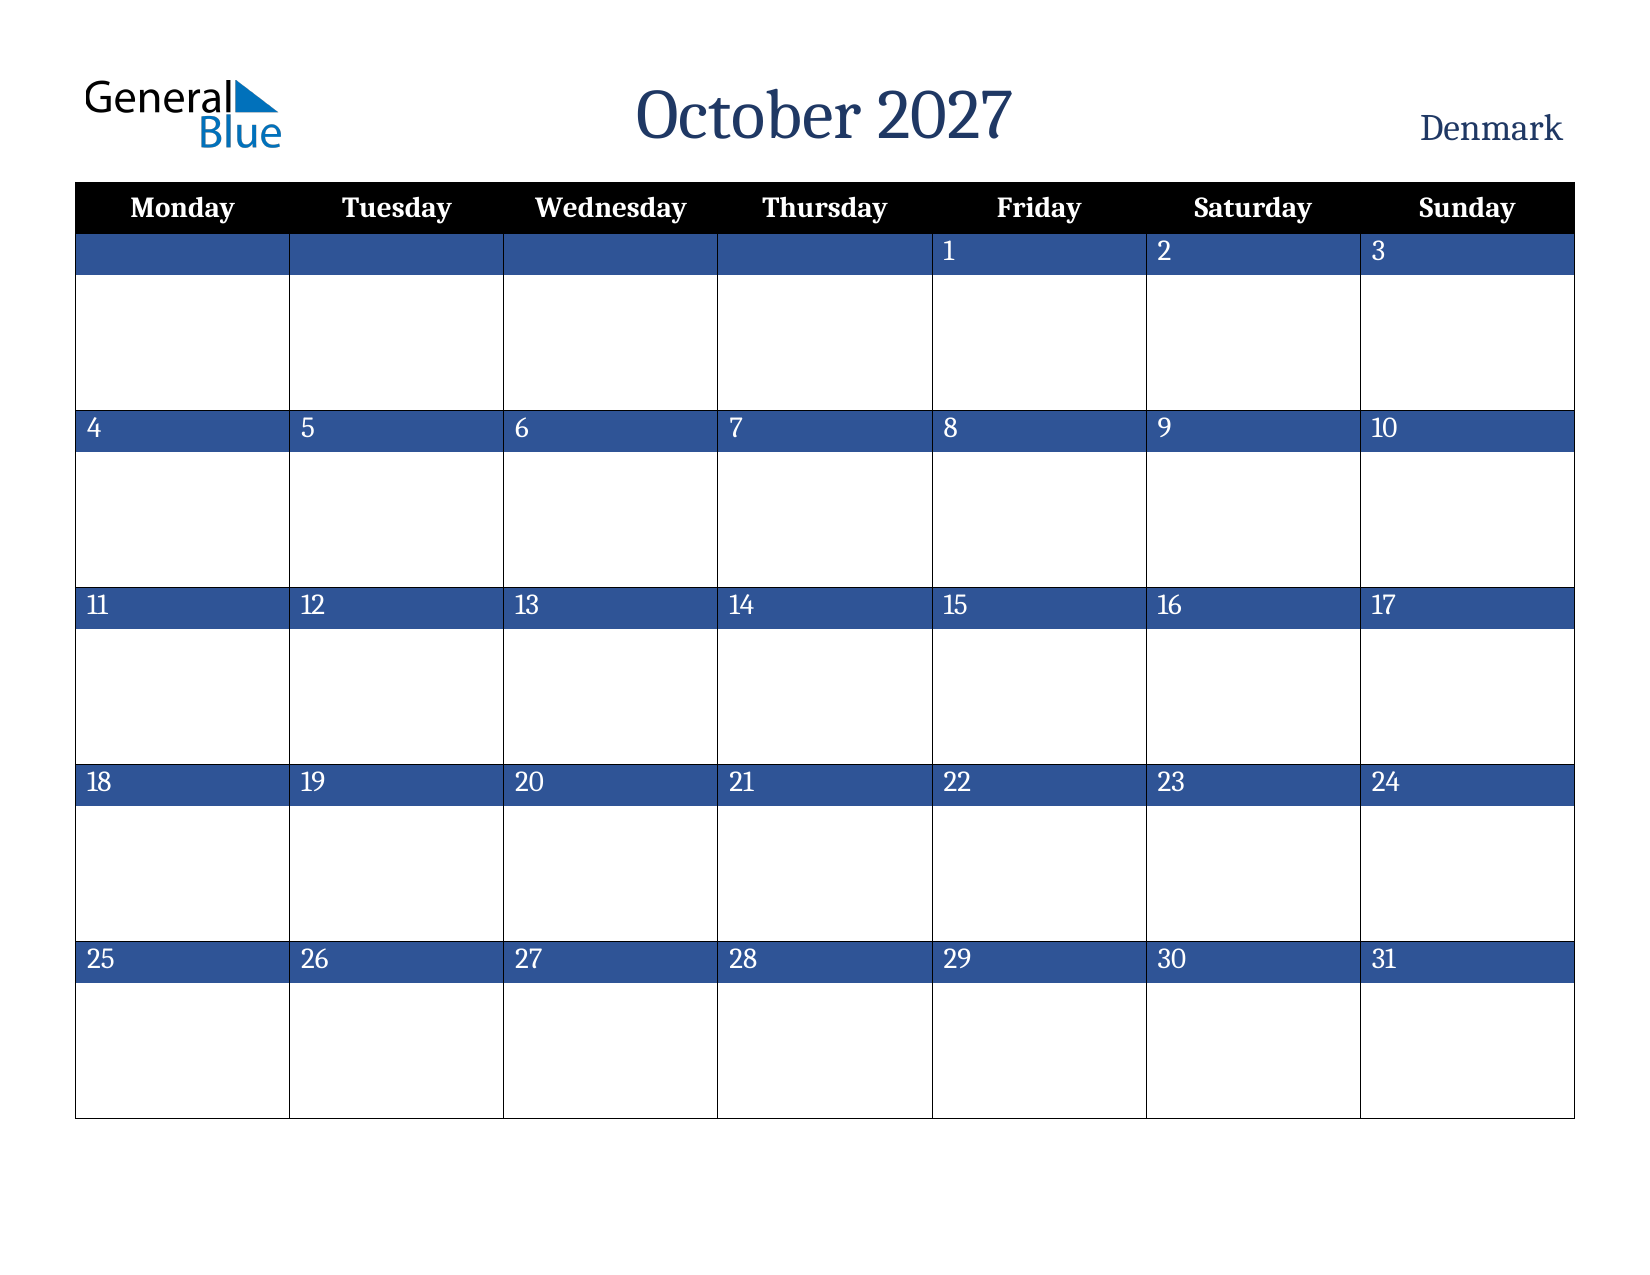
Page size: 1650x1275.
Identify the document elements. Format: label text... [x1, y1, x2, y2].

table_cell 22 [933, 765, 1146, 806]
table_cell Wednesday [504, 183, 717, 233]
table_cell [76, 275, 289, 410]
table_cell [504, 806, 717, 941]
table_header [76, 75, 503, 182]
table_cell 8 [933, 411, 1146, 452]
table_cell 13 [504, 588, 717, 629]
table_cell Sunday [1361, 183, 1574, 233]
table_cell 30 [1147, 942, 1360, 983]
table_cell [933, 629, 1146, 764]
table_cell [76, 806, 289, 941]
table_cell [1361, 629, 1574, 764]
table_cell 21 [718, 765, 932, 806]
table_cell [933, 806, 1146, 941]
table_cell [1147, 629, 1360, 764]
table_cell 15 [933, 588, 1146, 629]
table_cell [1361, 275, 1574, 410]
table_cell [504, 983, 717, 1118]
table_cell 16 [1147, 588, 1360, 629]
table_cell 31 [1361, 942, 1574, 983]
table_cell [290, 234, 503, 275]
table_cell 27 [504, 942, 717, 983]
table_cell [933, 983, 1146, 1118]
table_cell 9 [1147, 411, 1360, 452]
table_cell 1 [933, 234, 1146, 275]
table_cell 11 [76, 588, 289, 629]
table_cell 26 [290, 942, 503, 983]
table_cell 24 [1361, 765, 1574, 806]
table_cell Monday [76, 183, 289, 233]
table_cell [1147, 275, 1360, 410]
table_cell Friday [933, 183, 1146, 233]
table_cell 2 [1147, 234, 1360, 275]
table_cell 29 [933, 942, 1146, 983]
table_cell 12 [290, 588, 503, 629]
table_cell [290, 275, 503, 410]
table_cell [1361, 983, 1574, 1118]
table_header October 2027 [504, 75, 1146, 182]
table_cell 5 [290, 411, 503, 452]
table_cell 6 [504, 411, 717, 452]
table_cell [290, 983, 503, 1118]
table_cell 25 [76, 942, 289, 983]
table_cell Thursday [718, 183, 932, 233]
table_cell [718, 629, 932, 764]
table_cell [76, 983, 289, 1118]
table_cell [718, 234, 932, 275]
table_cell [290, 806, 503, 941]
table_cell 17 [1361, 588, 1574, 629]
table_cell [290, 452, 503, 587]
table_cell [1361, 452, 1574, 587]
table_cell [718, 275, 932, 410]
table_cell [504, 275, 717, 410]
table_cell 20 [504, 765, 717, 806]
table_cell [1147, 806, 1360, 941]
table_cell 23 [1147, 765, 1360, 806]
table_cell [1147, 452, 1360, 587]
table_cell 3 [1361, 234, 1574, 275]
table_cell [504, 234, 717, 275]
table_cell [718, 983, 932, 1118]
table_cell 14 [718, 588, 932, 629]
table_cell [933, 452, 1146, 587]
table_cell [76, 452, 289, 587]
table_header Denmark [1146, 75, 1574, 182]
table_cell 19 [290, 765, 503, 806]
table_cell [1361, 806, 1574, 941]
table_cell [1147, 983, 1360, 1118]
table_cell [718, 452, 932, 587]
table_cell 4 [76, 411, 289, 452]
table_cell [76, 629, 289, 764]
table_cell 28 [718, 942, 932, 983]
table_cell [290, 629, 503, 764]
picture [86, 80, 281, 148]
table_cell [504, 629, 717, 764]
table_cell Tuesday [290, 183, 503, 233]
table_cell Saturday [1147, 183, 1360, 233]
table_cell [718, 806, 932, 941]
table_cell 18 [76, 765, 289, 806]
table_cell [76, 234, 289, 275]
table_cell 10 [1361, 411, 1574, 452]
table_cell [504, 452, 717, 587]
table_cell [933, 275, 1146, 410]
table_cell 7 [718, 411, 932, 452]
